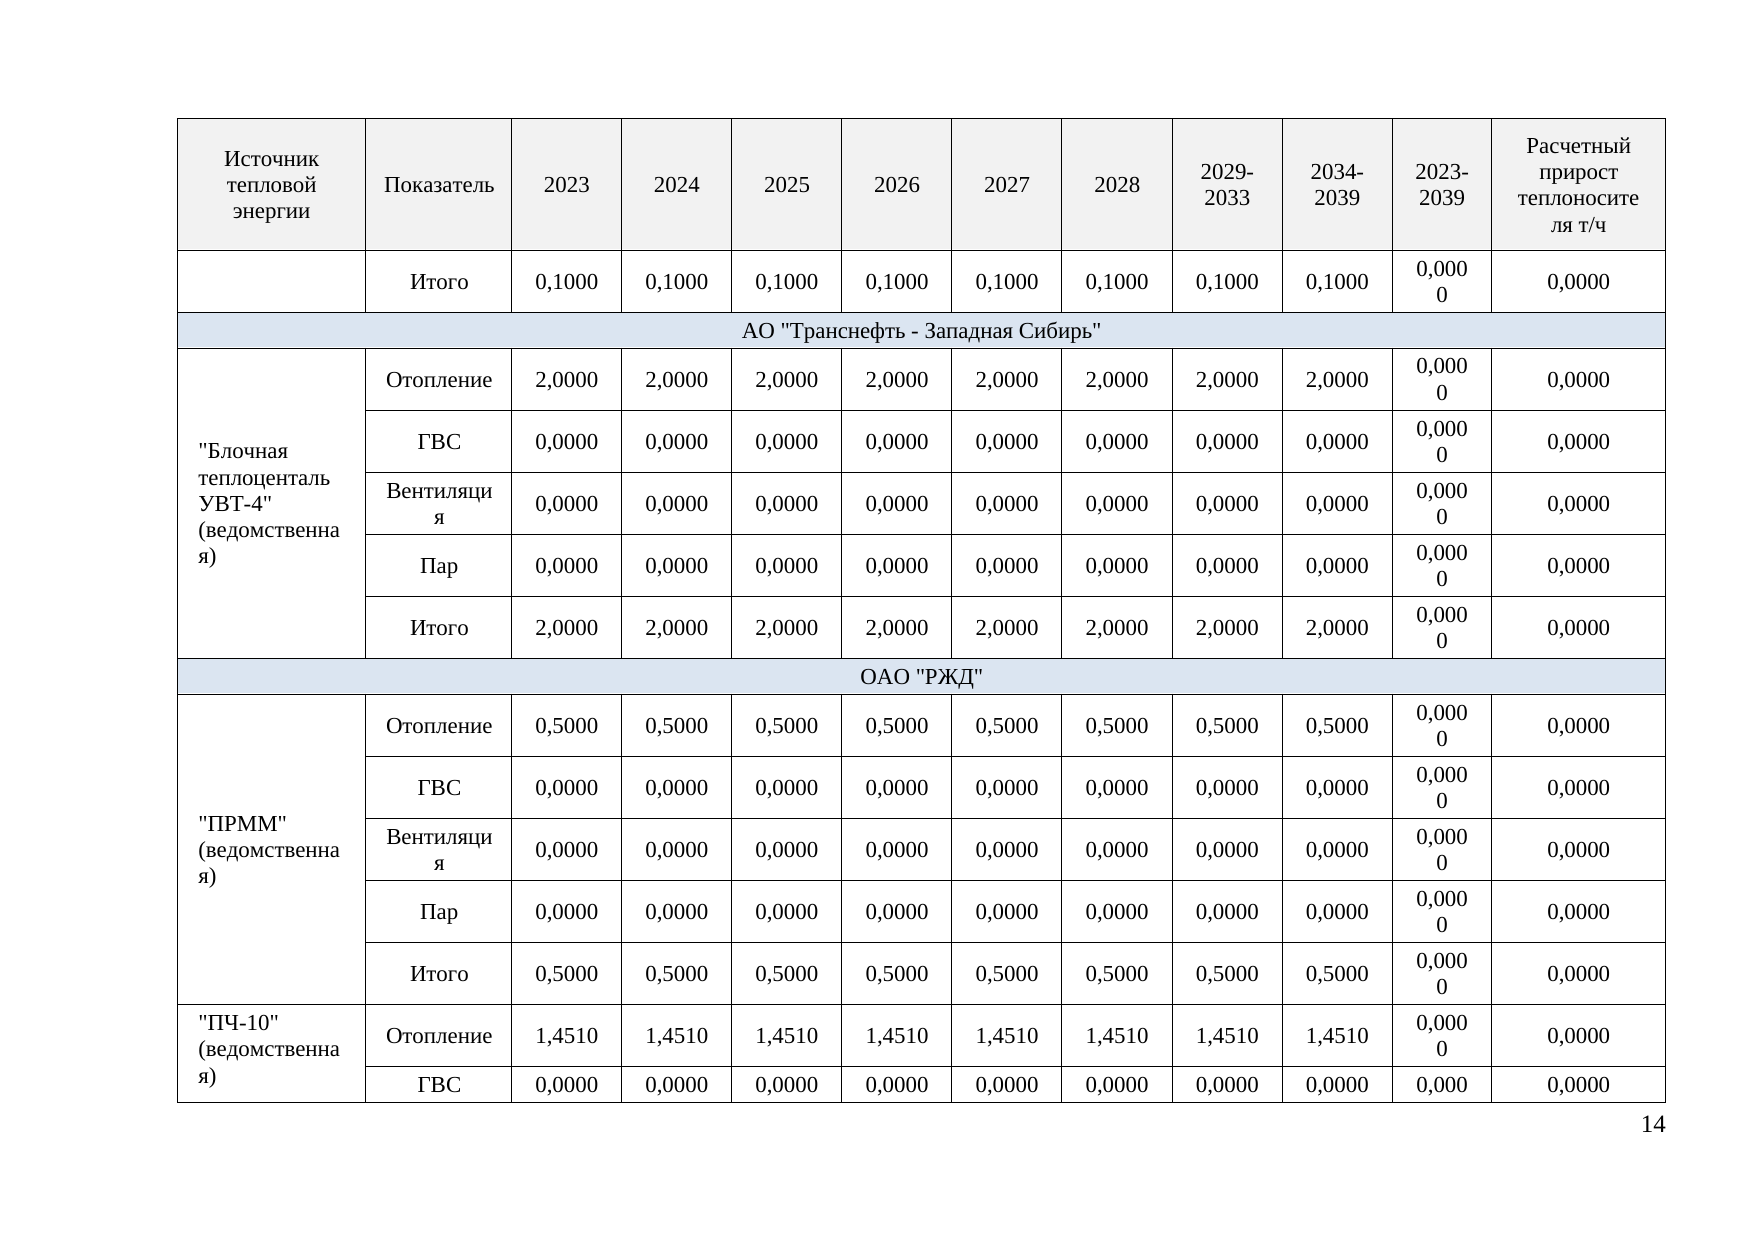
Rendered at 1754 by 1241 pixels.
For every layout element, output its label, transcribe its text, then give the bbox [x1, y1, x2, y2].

table_cell 0,0000 [732, 473, 841, 534]
table_cell 0,0000 [732, 1067, 841, 1102]
table_cell Итого [366, 597, 511, 658]
table_cell 0,0000 [1492, 473, 1665, 534]
table_cell 0,0000 [1393, 597, 1491, 658]
table_cell 0,1000 [842, 251, 951, 312]
table_cell 0,0000 [622, 881, 731, 942]
table_cell 0,0000 [952, 881, 1061, 942]
table_cell 0,0000 [952, 1067, 1061, 1102]
table_cell 0,0000 [1062, 535, 1172, 596]
table_cell 0,0000 [842, 473, 951, 534]
table_cell 0,0000 [622, 757, 731, 818]
table_cell 0,1000 [1173, 251, 1282, 312]
table_cell 0,0000 [1393, 757, 1491, 818]
table_cell 0,0000 [952, 473, 1061, 534]
table_header 2026 [842, 119, 951, 249]
table_cell 1,4510 [1062, 1005, 1172, 1066]
table_cell ОАО "РЖД" [178, 659, 1665, 693]
table_cell 0,0000 [952, 757, 1061, 818]
table_cell 0,0000 [842, 881, 951, 942]
table_cell 2,0000 [952, 349, 1061, 409]
table_header 2024 [622, 119, 731, 249]
table_cell 0,5000 [1283, 943, 1392, 1004]
table_cell Отопление [366, 1005, 511, 1066]
table_cell 0,0000 [512, 411, 621, 472]
table_cell 0,5000 [952, 943, 1061, 1004]
table_cell 0,0000 [1492, 1005, 1665, 1066]
table_cell 0,0000 [512, 819, 621, 880]
table_cell 0,0000 [1393, 695, 1491, 756]
table_cell 0,0000 [1173, 819, 1282, 880]
table_cell 0,0000 [622, 535, 731, 596]
table_cell 2,0000 [622, 597, 731, 658]
table_cell 0,0000 [1062, 819, 1172, 880]
table_cell 1,4510 [732, 1005, 841, 1066]
table_cell 0,0000 [512, 757, 621, 818]
table_cell 0,0000 [512, 1067, 621, 1102]
table_cell 0,0000 [1393, 349, 1491, 409]
table_cell 0,5000 [1062, 943, 1172, 1004]
table_cell ГВС [366, 411, 511, 472]
table_cell 0,0000 [1283, 881, 1392, 942]
table_cell 0,0000 [842, 757, 951, 818]
table_cell 0,5000 [622, 695, 731, 756]
table_cell 2,0000 [1062, 349, 1172, 409]
table_cell 1,4510 [1283, 1005, 1392, 1066]
table_cell 0,0000 [1492, 349, 1665, 409]
table_cell 0,0000 [1283, 535, 1392, 596]
table_cell 0,0000 [952, 535, 1061, 596]
table_cell 0,5000 [512, 943, 621, 1004]
table_cell Вентиляция [366, 473, 511, 534]
table_cell 0,0000 [732, 819, 841, 880]
table_cell 2,0000 [512, 349, 621, 409]
table_cell 0,0000 [952, 819, 1061, 880]
table_cell 0,0000 [1393, 473, 1491, 534]
table_header 2029-2033 [1173, 119, 1282, 249]
table_header Расчетный прирост теплоносителя т/ч [1492, 119, 1665, 249]
table_cell "ПРММ" (ведомственная) [178, 695, 365, 1004]
table_cell 2,0000 [842, 349, 951, 409]
table_cell 0,0000 [1062, 881, 1172, 942]
table_header 2027 [952, 119, 1061, 249]
table_cell Итого [366, 251, 511, 312]
table_cell 0,0000 [732, 757, 841, 818]
table_cell 0,0000 [1393, 1005, 1491, 1066]
table_cell 1,4510 [622, 1005, 731, 1066]
table_cell 0,0000 [1492, 881, 1665, 942]
table_header 2025 [732, 119, 841, 249]
table_cell 0,5000 [842, 943, 951, 1004]
table_cell 2,0000 [732, 349, 841, 409]
table_cell 0,0000 [842, 411, 951, 472]
table_cell 0,0000 [1492, 1067, 1665, 1102]
table_cell 0,0000 [1283, 411, 1392, 472]
table_cell Отопление [366, 695, 511, 756]
table_cell 0,1000 [952, 251, 1061, 312]
table_cell 2,0000 [1173, 349, 1282, 409]
table_cell 0,5000 [842, 695, 951, 756]
table_cell 0,0000 [1492, 535, 1665, 596]
table_cell 2,0000 [952, 597, 1061, 658]
table_cell 2,0000 [1283, 597, 1392, 658]
table_cell 0,0000 [1393, 881, 1491, 942]
table_cell 2,0000 [1283, 349, 1392, 409]
table_cell 0,0000 [952, 411, 1061, 472]
table_cell 0,0000 [1283, 473, 1392, 534]
table_cell 0,0000 [732, 881, 841, 942]
table_cell 0,0000 [1393, 251, 1491, 312]
table_cell 0,0000 [842, 535, 951, 596]
table_cell 0,0000 [512, 535, 621, 596]
table_cell 1,4510 [952, 1005, 1061, 1066]
table_cell 0,0000 [732, 411, 841, 472]
table_cell 0,0000 [1062, 1067, 1172, 1102]
table_cell 0,0000 [622, 819, 731, 880]
table_cell 0,0000 [622, 411, 731, 472]
table_cell 0,0000 [512, 473, 621, 534]
table_cell 0,0000 [1492, 943, 1665, 1004]
table_cell 0,0000 [1062, 757, 1172, 818]
table_cell 0,0000 [1393, 535, 1491, 596]
table_cell 1,4510 [512, 1005, 621, 1066]
table_cell 0,5000 [622, 943, 731, 1004]
table_cell 0,0000 [1062, 473, 1172, 534]
table_cell 0,0000 [1393, 819, 1491, 880]
table_cell 0,1000 [1062, 251, 1172, 312]
table_cell Вентиляция [366, 819, 511, 880]
table_cell 0,0000 [1283, 1067, 1392, 1102]
table_cell 2,0000 [622, 349, 731, 409]
table_header Показатель [366, 119, 511, 249]
table_header 2028 [1062, 119, 1172, 249]
table_cell 0,0000 [1492, 251, 1665, 312]
table_cell 0,0000 [1492, 411, 1665, 472]
table_cell 1,4510 [842, 1005, 951, 1066]
table_cell 2,0000 [1062, 597, 1172, 658]
table_cell АО "Транснефть - Западная Сибирь" [178, 313, 1665, 347]
table_cell 0,0000 [1393, 1067, 1491, 1102]
table_cell 2,0000 [732, 597, 841, 658]
table_cell 0,0000 [732, 535, 841, 596]
table_cell ГВС [366, 757, 511, 818]
table_cell 0,0000 [512, 881, 621, 942]
table_cell ГВС [366, 1067, 511, 1102]
table_cell 0,0000 [1173, 757, 1282, 818]
table_cell 2,0000 [842, 597, 951, 658]
table_header 2023 [512, 119, 621, 249]
table_cell Отопление [366, 349, 511, 409]
table_cell "Блочная теплоценталь УВТ-4" (ведомственная) [178, 349, 365, 658]
table_cell 0,0000 [1173, 1067, 1282, 1102]
table_cell 0,0000 [1393, 943, 1491, 1004]
table_cell 0,0000 [1492, 695, 1665, 756]
table_cell 0,5000 [1283, 695, 1392, 756]
table_header 2023-2039 [1393, 119, 1491, 249]
table_cell 0,0000 [1173, 881, 1282, 942]
table_header Источник тепловой энергии [178, 119, 365, 249]
table_cell 0,0000 [1393, 411, 1491, 472]
table_cell 0,0000 [622, 473, 731, 534]
table_cell 2,0000 [512, 597, 621, 658]
table_cell 0,5000 [1173, 943, 1282, 1004]
table_cell 0,0000 [622, 1067, 731, 1102]
table_cell 0,0000 [1062, 411, 1172, 472]
table_cell 0,5000 [732, 695, 841, 756]
table_cell 0,1000 [1283, 251, 1392, 312]
table_header 2034-2039 [1283, 119, 1392, 249]
table_cell 0,0000 [1492, 757, 1665, 818]
table_cell 0,0000 [1283, 757, 1392, 818]
table_cell 0,0000 [842, 819, 951, 880]
table_cell Пар [366, 881, 511, 942]
table_cell 0,5000 [732, 943, 841, 1004]
table_cell 0,5000 [512, 695, 621, 756]
table_cell 0,0000 [1492, 819, 1665, 880]
table_cell 0,0000 [1173, 411, 1282, 472]
table_cell Итого [366, 943, 511, 1004]
table_cell 0,5000 [1062, 695, 1172, 756]
table_cell Пар [366, 535, 511, 596]
table_cell 0,0000 [1283, 819, 1392, 880]
table_cell 0,5000 [952, 695, 1061, 756]
table_cell 0,0000 [842, 1067, 951, 1102]
table_cell 0,0000 [1173, 535, 1282, 596]
table_cell 2,0000 [1173, 597, 1282, 658]
table_cell 1,4510 [1173, 1005, 1282, 1066]
table_cell 0,1000 [512, 251, 621, 312]
table_cell 0,1000 [732, 251, 841, 312]
table_cell 0,1000 [622, 251, 731, 312]
table_cell 0,0000 [1492, 597, 1665, 658]
table_cell 0,5000 [1173, 695, 1282, 756]
table_cell 0,0000 [1173, 473, 1282, 534]
table_cell "ПЧ-10" (ведомственная) [178, 1005, 365, 1102]
